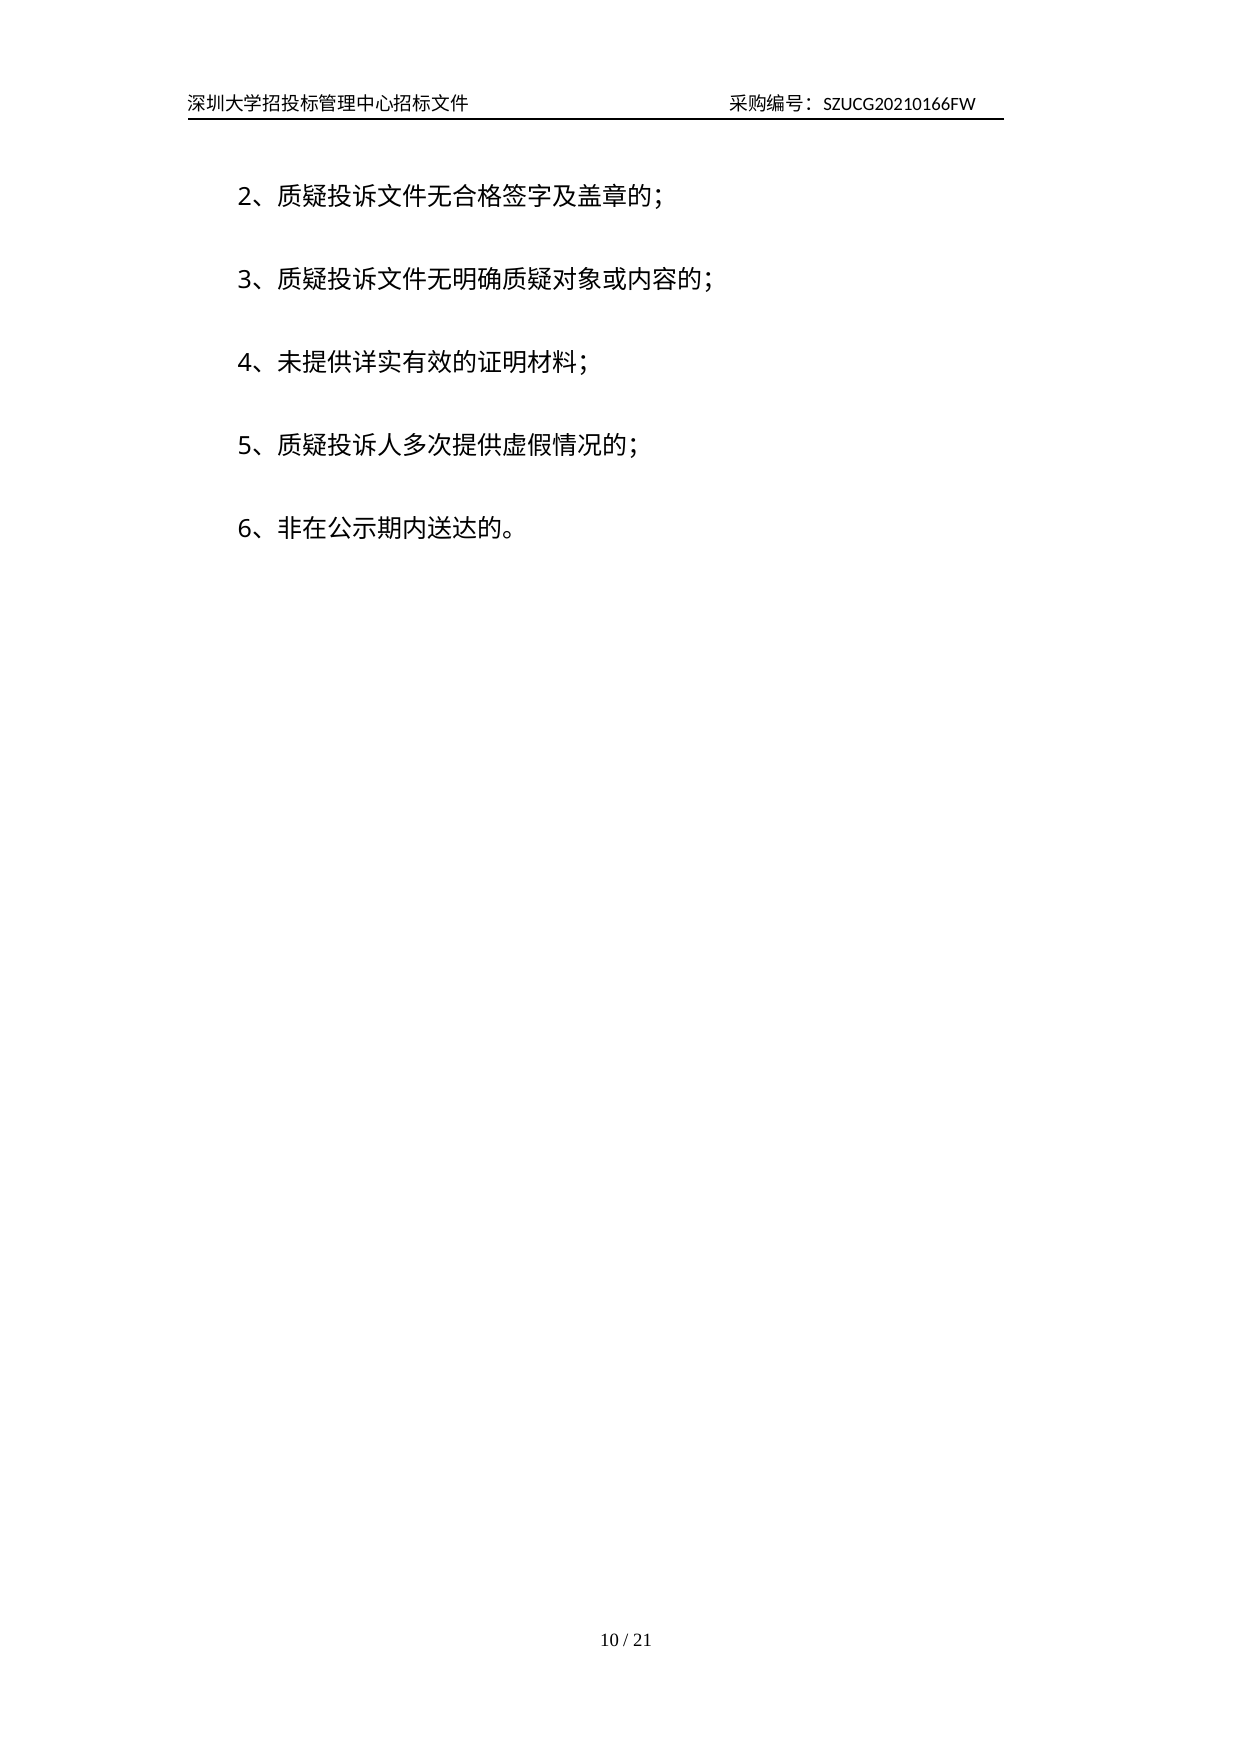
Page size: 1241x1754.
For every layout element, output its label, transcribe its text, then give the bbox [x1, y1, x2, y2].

text 2、质疑投诉文件无合格签字及盖章的； [187, 162, 1004, 227]
text 5、质疑投诉人多次提供虚假情况的； [187, 411, 1004, 476]
text 4、未提供详实有效的证明材料； [187, 328, 1004, 393]
text 3、质疑投诉文件无明确质疑对象或内容的； [187, 245, 1004, 310]
text 6、非在公示期内送达的。 [187, 494, 1004, 559]
